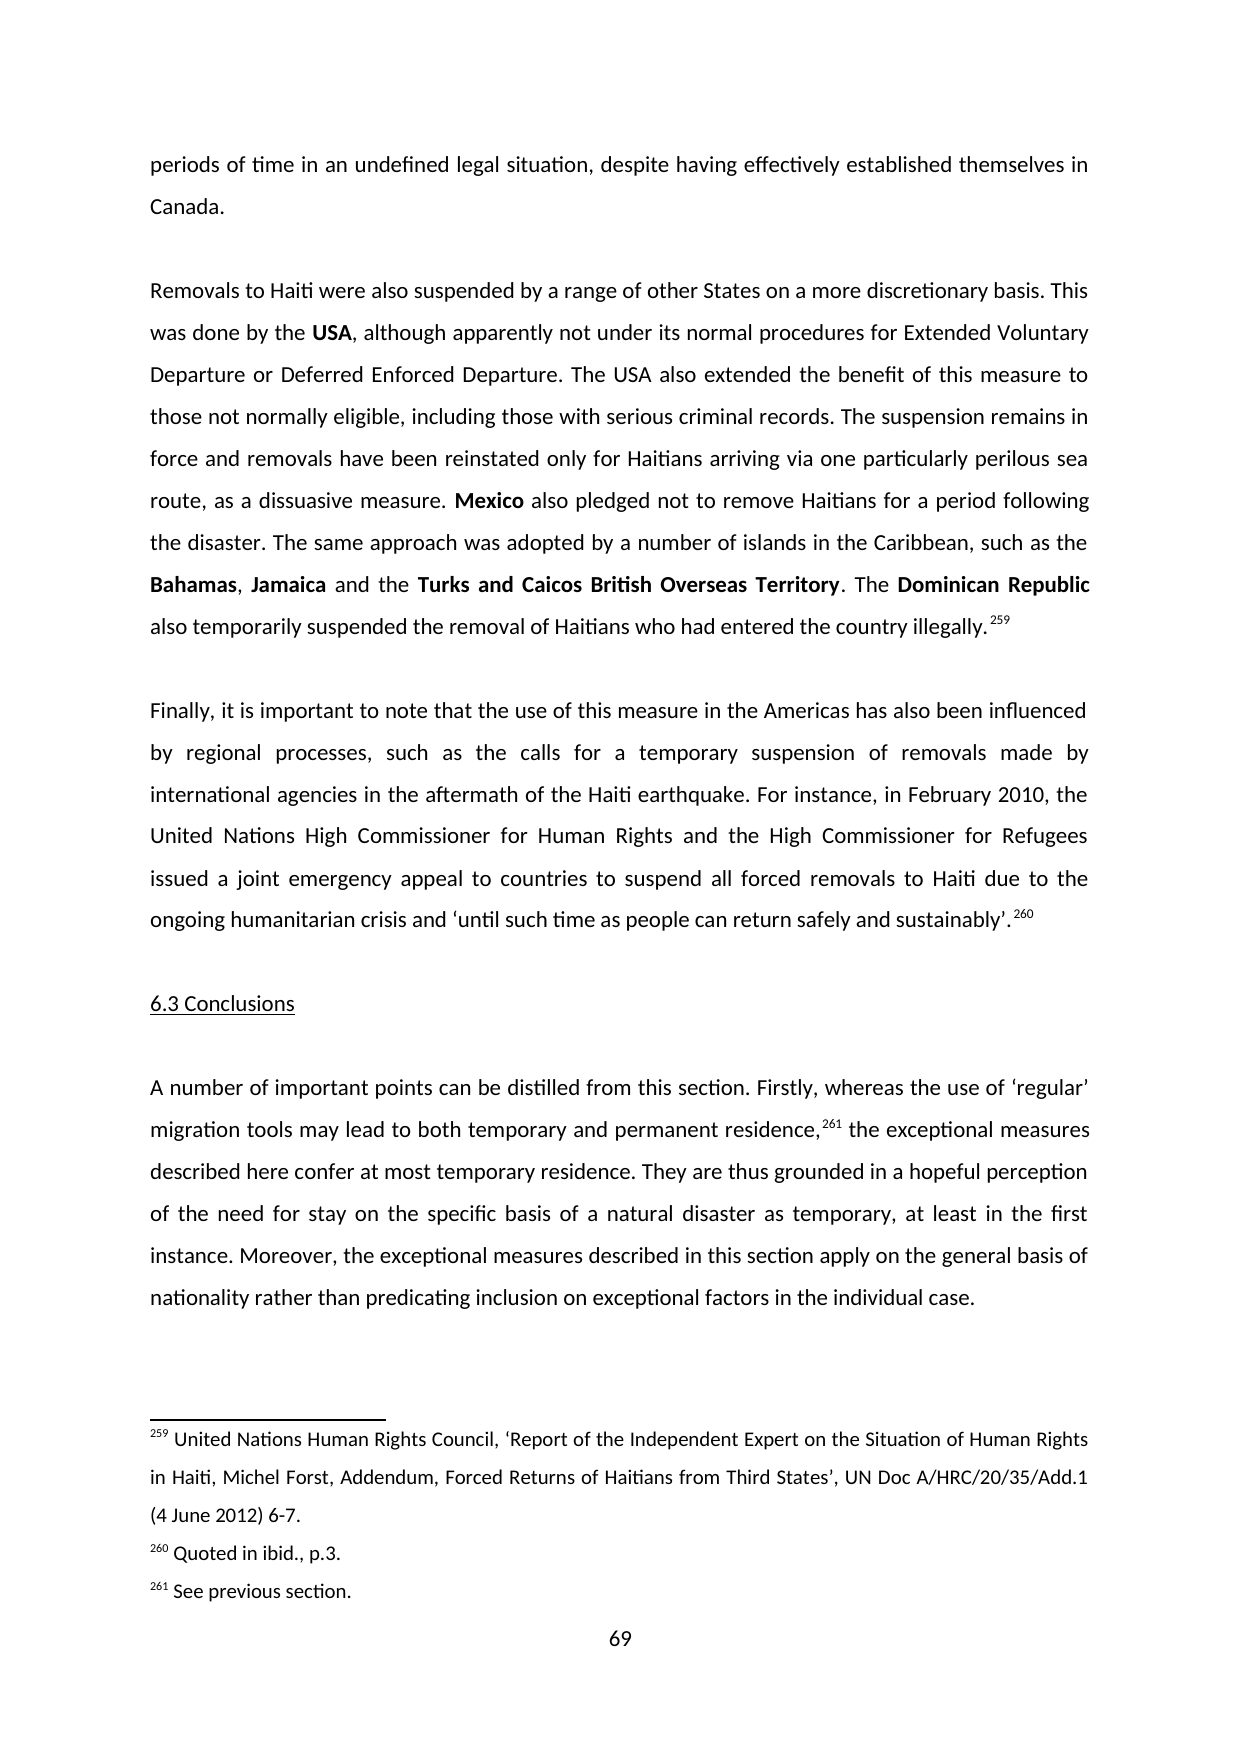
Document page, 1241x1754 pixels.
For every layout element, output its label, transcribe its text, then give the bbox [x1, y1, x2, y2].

text 6.3 Conclusions [150, 989, 1090, 1018]
text Finally, it is important to note that the use of this measure in the Americas has also been influenced by regional processes, such as the calls for a temporary suspension of removals made by international agencies in the aftermath of the Haiti earthquake. For instance, in February 2010, the United Nations High Commissioner for Human Rights and the High Commissioner for Refugees issued a joint emergency appeal to countries to suspend all forced removals to Haiti due to the ongoing humanitarian crisis and ‘until such time as people can return safely and sustainably’. [150, 696, 1090, 934]
text At the time of the 2010 Haitian earthquake, Canada had a temporary suspension of removals to Haiti that had been in place since 2004 and was based on the general security and humanitarian conditions in that country. On this basis, Haitians already in Canada who were affected by the earthquake were already not generally subject to removal. Indeed, the scale of the catastrophe led Canada to suspend even removals to Haiti of inadmissible persons (i.e. those whose cases involve a national security or serious criminal element) for a brief period. The general measure remains in place as at the present date. However, the open-ended nature of the measure, together with the lack of any clear migratory status, means that many beneficiaries of this measure remain for long periods of time in an undefined legal situation, despite having effectively established themselves in Canada. [150, 150, 1090, 220]
text Removals to Haiti were also suspended by a range of other States on a more discretionary basis. This was done by the USA, although apparently not under its normal procedures for Extended Voluntary Departure or Deferred Enforced Departure. The USA also extended the benefit of this measure to those not normally eligible, including those with serious criminal records. The suspension remains in force and removals have been reinstated only for Haitians arriving via one particularly perilous sea route, as a dissuasive measure. Mexico also pledged not to remove Haitians for a period following the disaster. The same approach was adopted by a number of islands in the Caribbean, such as the Bahamas, Jamaica and the Turks and Caicos British Overseas Territory. The Dominican Republic also temporarily suspended the removal of Haitians who had entered the country illegally. [150, 276, 1090, 640]
text A number of important points can be distilled from this section. Firstly, whereas the use of ‘regular’ migration tools may lead to both temporary and permanent residence, the exceptional measures described here confer at most temporary residence. They are thus grounded in a hopeful perception of the need for stay on the specific basis of a natural disaster as temporary, at least in the first instance. Moreover, the exceptional measures described in this section apply on the general basis of nationality rather than predicating inclusion on exceptional factors in the individual case. [150, 1073, 1090, 1311]
